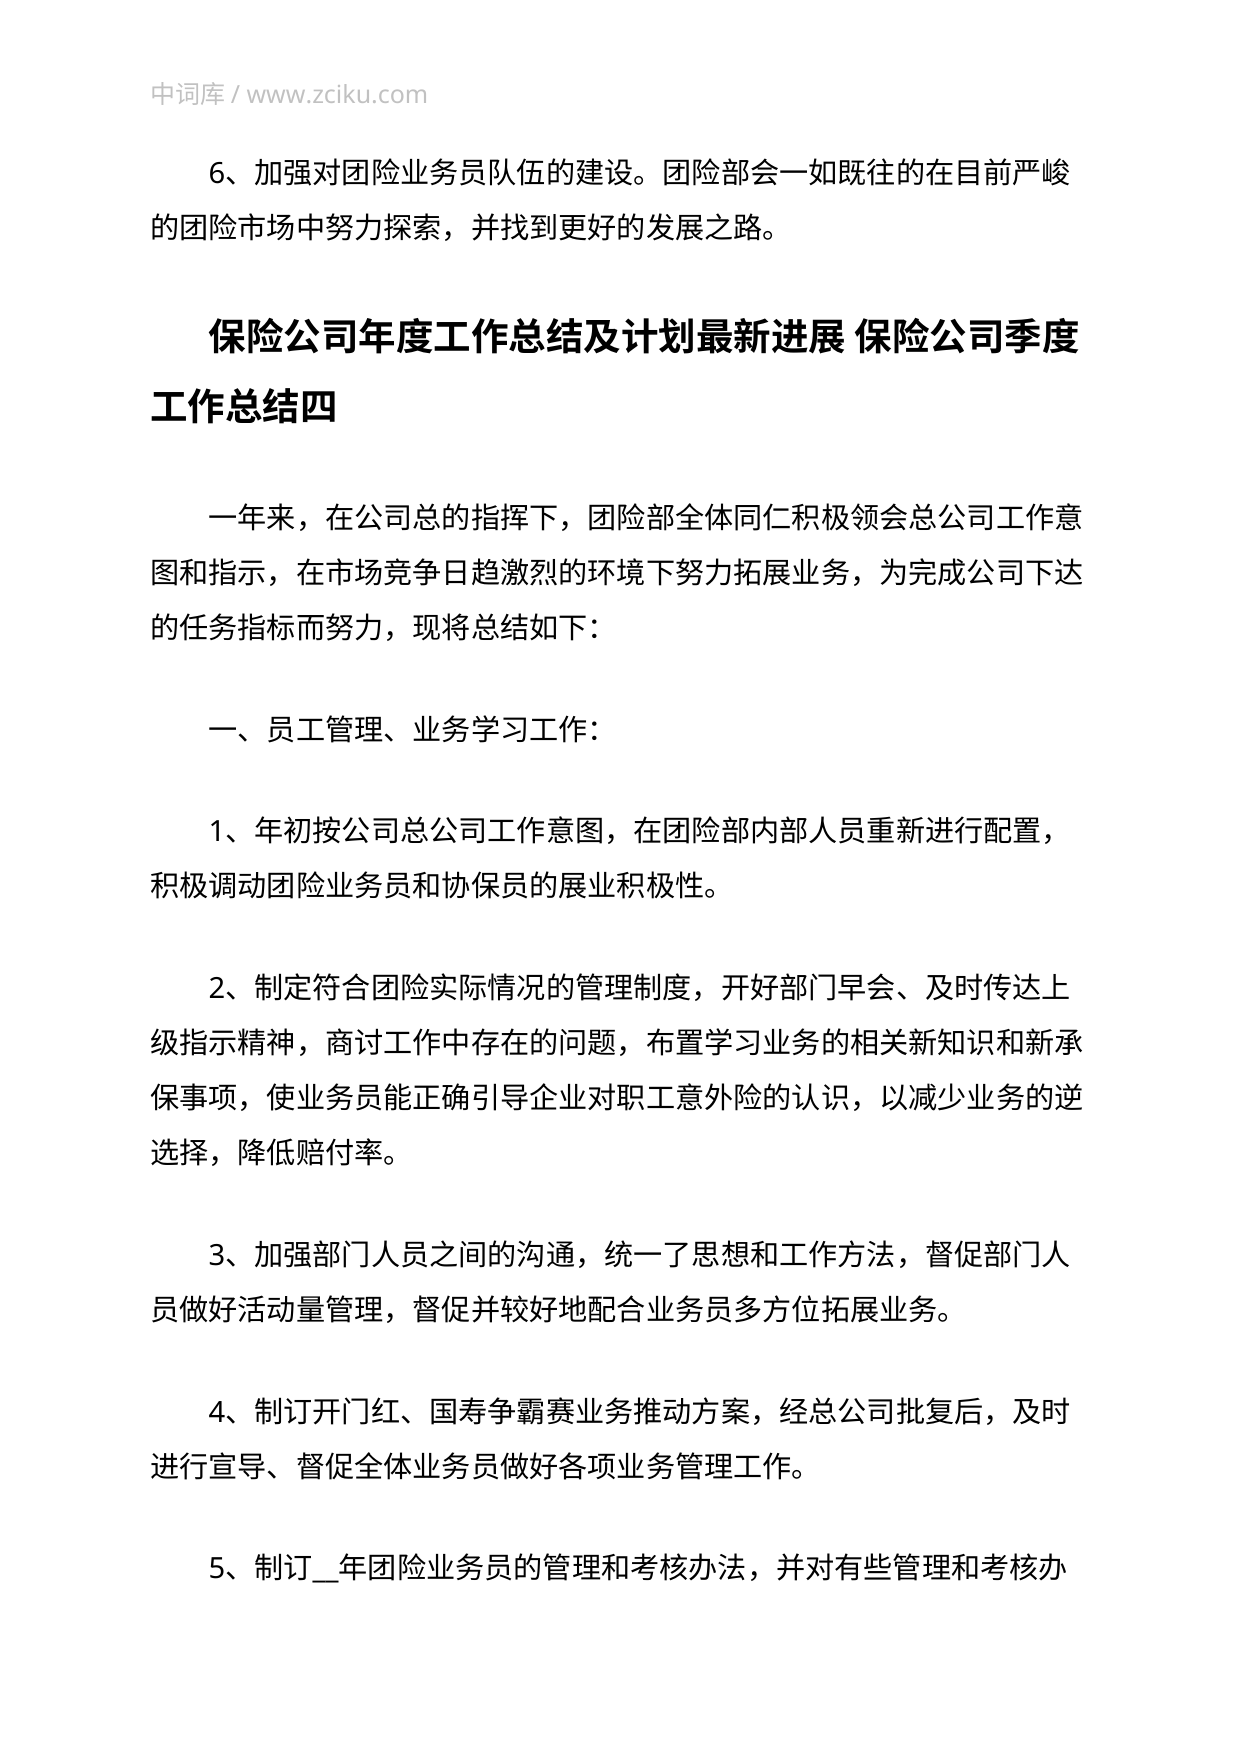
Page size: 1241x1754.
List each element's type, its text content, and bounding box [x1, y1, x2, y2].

text 3、加强部门人员之间的沟通，统一了思想和工作方法，督促部门人员做好活动量管理，督促并较好地配合业务员多方位拓展业务。 [150, 1231, 1090, 1329]
text 4、制订开门红、国寿争霸赛业务推动方案，经总公司批复后，及时进行宣导、督促全体业务员做好各项业务管理工作。 [150, 1388, 1090, 1485]
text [150, 1545, 1090, 1587]
text 保险公司年度工作总结及计划最新进展 保险公司季度工作总结四 [150, 307, 1090, 432]
text 一、员工管理、业务学习工作： [150, 706, 1090, 748]
text 一年来，在公司总的指挥下，团险部全体同仁积极领会总公司工作意图和指示，在市场竞争日趋激烈的环境下努力拓展业务，为完成公司下达的任务指标而努力，现将总结如下： [150, 495, 1090, 647]
text 2、制定符合团险实际情况的管理制度，开好部门早会、及时传达上级指示精神，商讨工作中存在的问题，布置学习业务的相关新知识和新承保事项，使业务员能正确引导企业对职工意外险的认识，以减少业务的逆选择，降低赔付率。 [150, 965, 1090, 1172]
text 1、年初按公司总公司工作意图，在团险部内部人员重新进行配置，积极调动团险业务员和协保员的展业积极性。 [150, 808, 1090, 905]
text 6、加强对团险业务员队伍的建设。团险部会一如既往的在目前严峻的团险市场中努力探索，并找到更好的发展之路。 [150, 150, 1090, 247]
